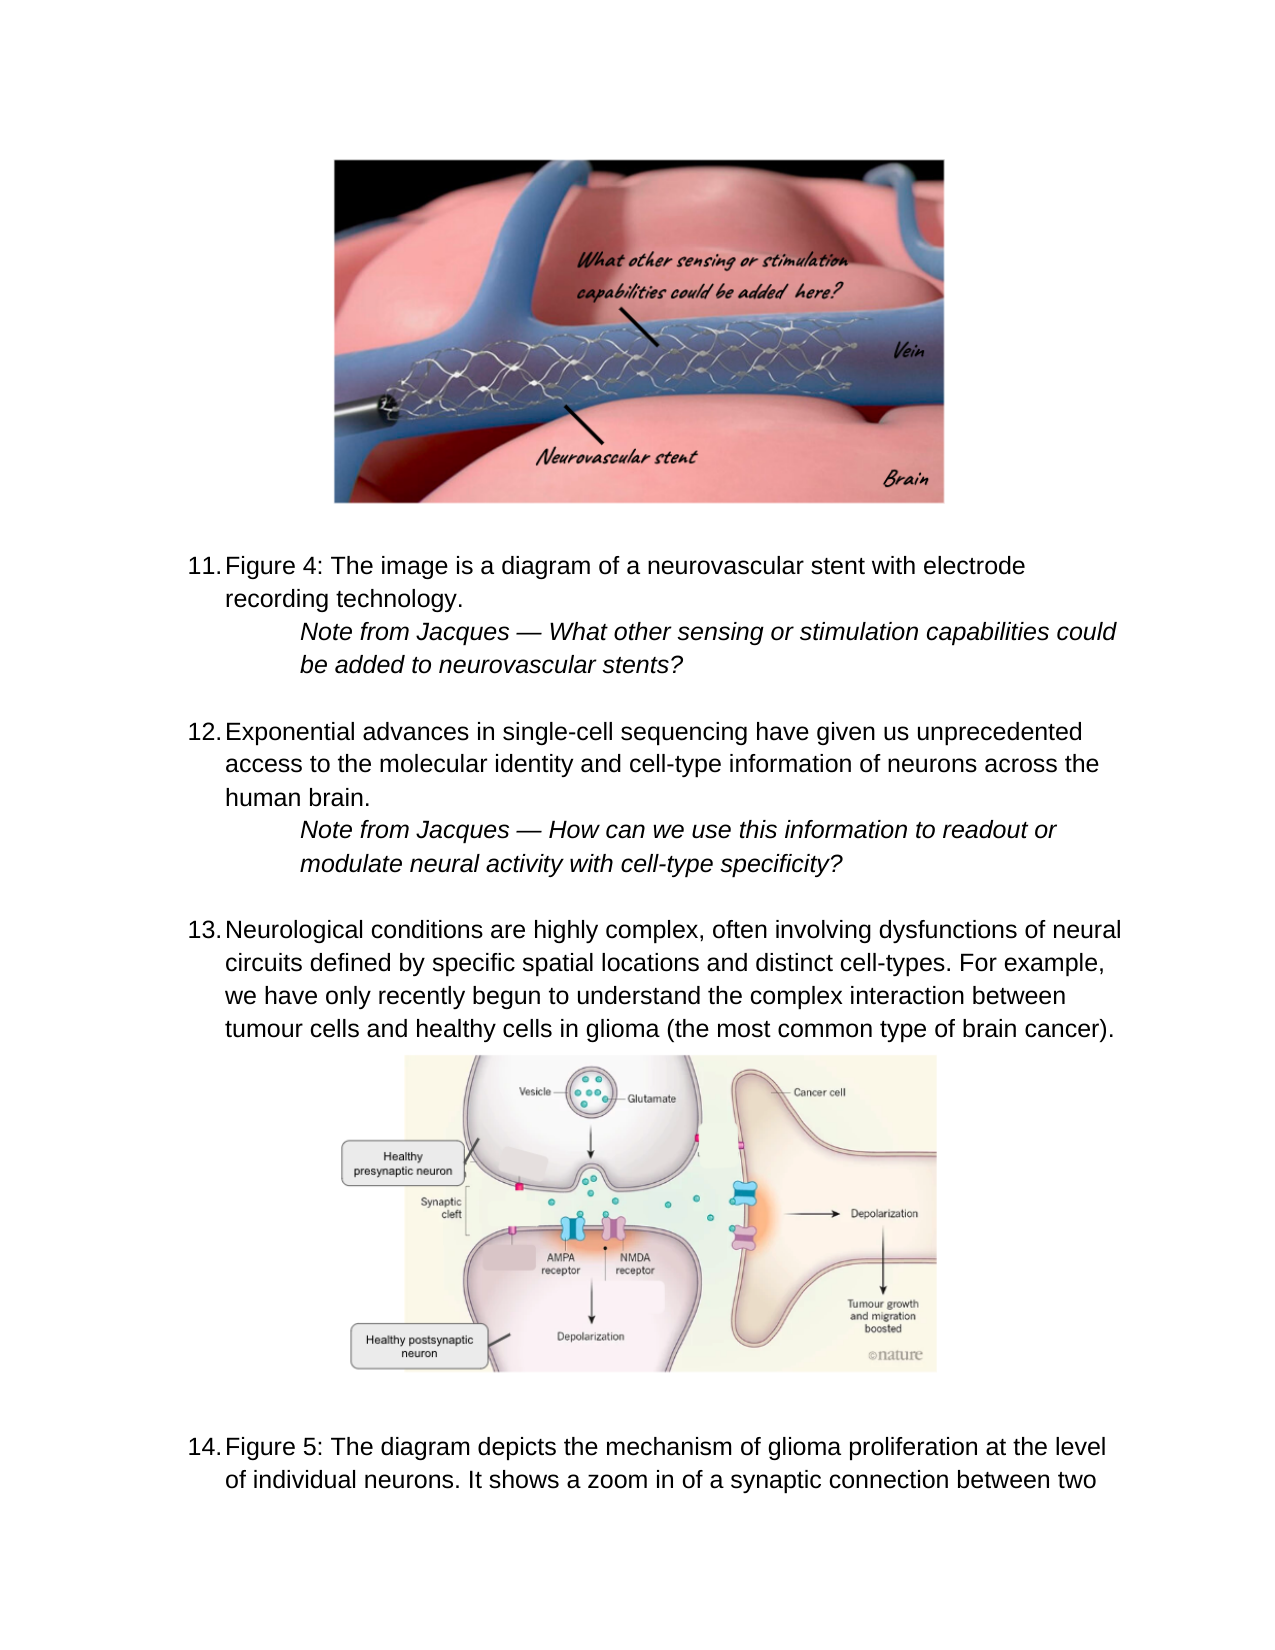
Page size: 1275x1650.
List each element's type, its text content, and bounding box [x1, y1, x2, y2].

text Note from Jacques — What other sensing or stimulation capabilities could be added to neurovascular stents? [300, 617, 1125, 679]
picture [319, 150, 956, 514]
list Figure 4: The image is a diagram of a neurovascular stent with electrode recording technology. [187, 551, 1125, 613]
list Neurological conditions are highly complex, often involving dysfunctions of neural circuits defined by specific spatial locations and distinct cell-types. For example, we have only recently begun to understand the complex interaction between tumour cells and healthy cells in glioma (the most common type of brain cancer). [187, 914, 1125, 1042]
picture [337, 1046, 938, 1386]
text Note from Jacques — How can we use this information to readout or modulate neural activity with cell-type specificity? [300, 816, 1125, 877]
list Exponential advances in single-cell sequencing have given us unprecedented access to the molecular identity and cell-type information of neurons across the human brain. [187, 716, 1125, 811]
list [187, 1432, 1125, 1494]
